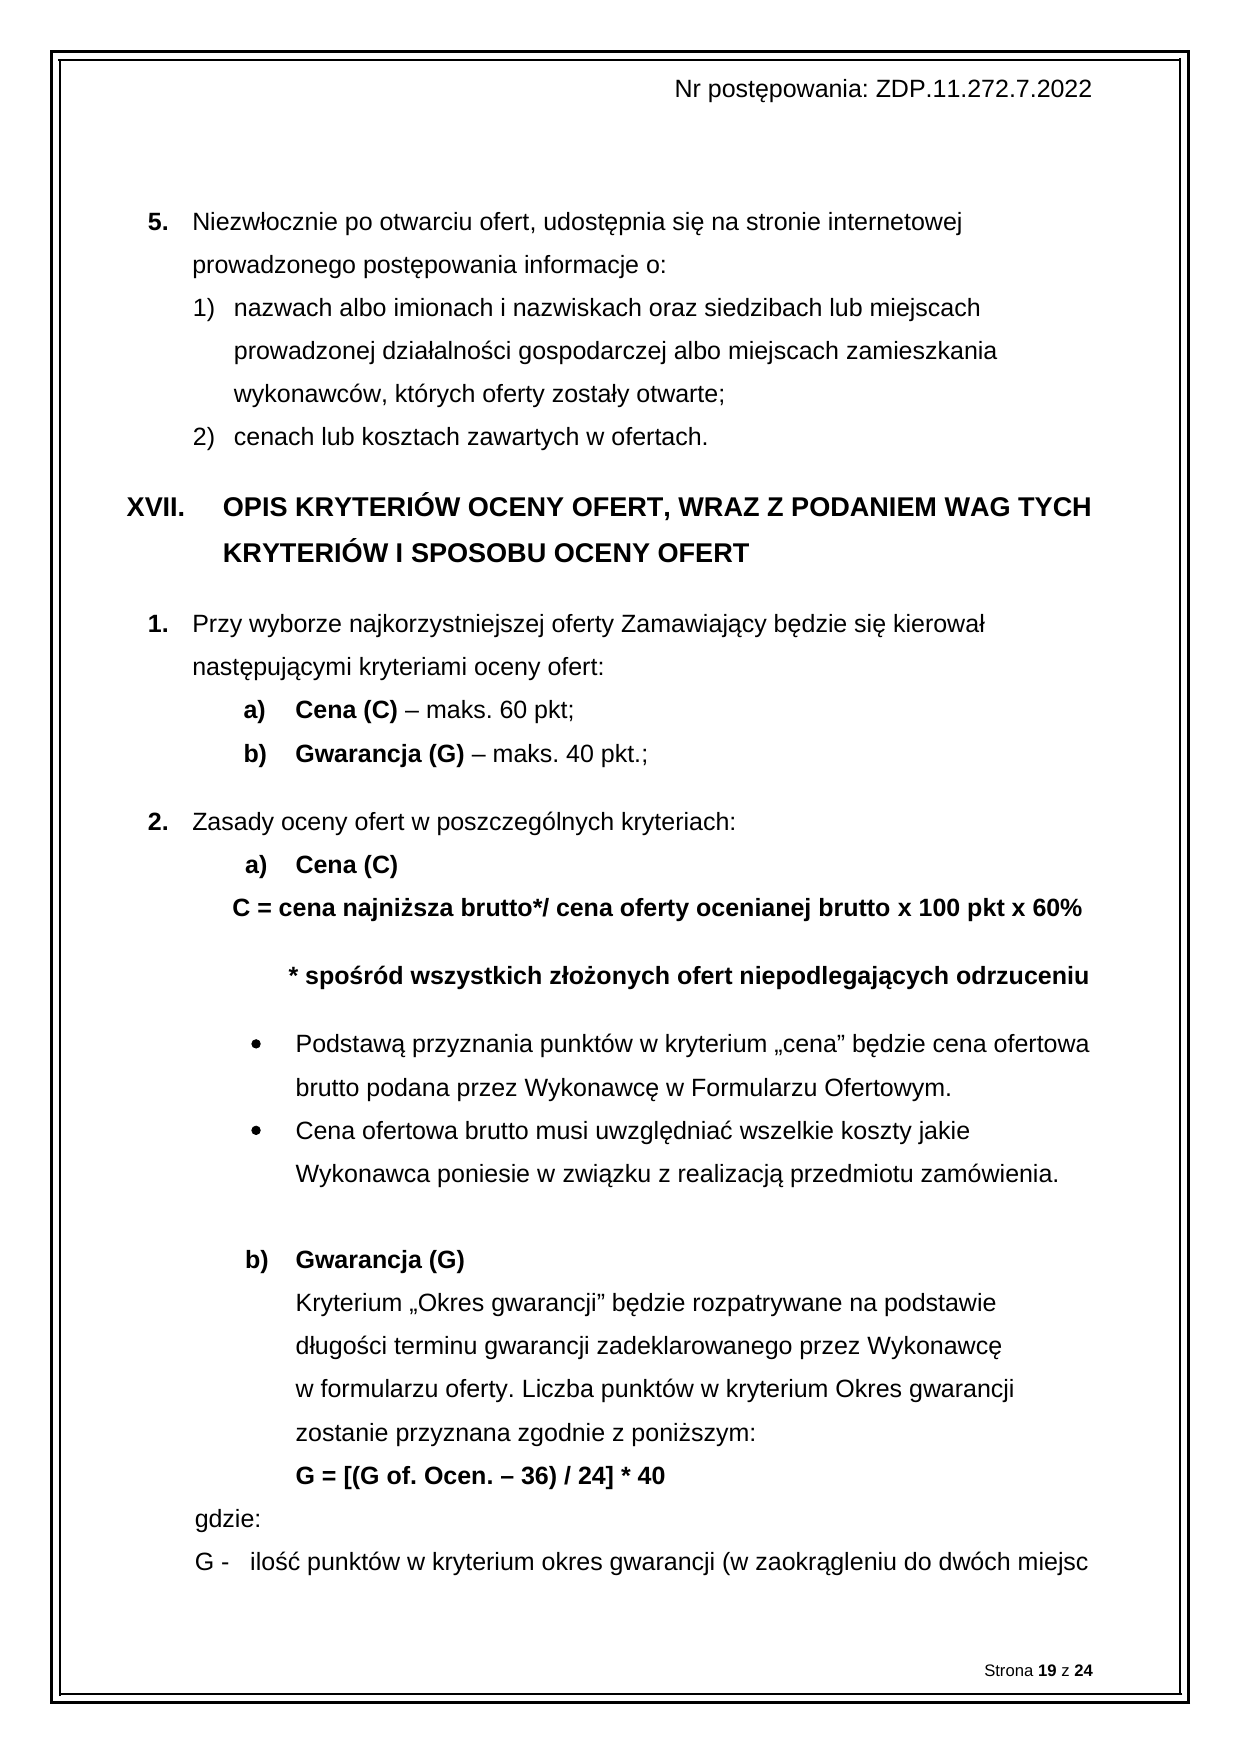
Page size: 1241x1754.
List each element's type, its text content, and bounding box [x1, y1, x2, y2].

list G = [(G of. Ocen. – 36) / 24] * 40 [295, 1461, 1092, 1489]
list G - ilość punktów w kryterium okres gwarancji (w zaokrągleniu do dwóch miejsc [194, 1547, 1092, 1576]
text 2) cenach lub kosztach zawartych w ofertach. [193, 422, 1092, 451]
text * spośród wszystkich złożonych ofert niepodlegających odrzuceniu [288, 961, 1092, 990]
list Podstawą przyznania punktów w kryterium „cena” będzie cena ofertowa brutto podana przez Wykonawcę w Formularzu Ofertowym. [252, 1029, 1092, 1101]
list Gwarancja (G) – maks. 40 pkt.; [243, 739, 1092, 767]
list Gwarancja (G) [245, 1245, 1092, 1274]
list Zasady oceny ofert w poszczególnych kryteriach: [148, 807, 1092, 836]
list Cena (C) [245, 850, 1092, 879]
list Kryterium „Okres gwarancji” będzie rozpatrywane na podstawie długości terminu gwarancji zadeklarowanego przez Wykonawcę w formularzu oferty. Liczba punktów w kryterium Okres gwarancji zostanie przyznana zgodnie z poniższym: [295, 1288, 1092, 1446]
subtitle OPIS KRYTERIÓW OCENY OFERT, WRAZ Z PODANIEM WAG TYCH KRYTERIÓW I SPOSOBU OCENY OFERT [185, 491, 1092, 569]
list Niezwłocznie po otwarciu ofert, udostępnia się na stronie internetowej prowadzonego postępowania informacje o: [148, 207, 1092, 279]
list gdzie: [194, 1504, 1092, 1533]
list Przy wyborze najkorzystniejszej oferty Zamawiający będzie się kierował następującymi kryteriami oceny ofert: [148, 609, 1092, 681]
list Cena (C) – maks. 60 pkt; [243, 696, 1092, 724]
list Cena ofertowa brutto musi uwzględniać wszelkie koszty jakie Wykonawca poniesie w związku z realizacją przedmiotu zamówienia. [252, 1116, 1092, 1188]
list C = cena najniższa brutto*/ cena oferty ocenianej brutto x 100 pkt x 60% [232, 893, 1092, 922]
text 1) nazwach albo imionach i nazwiskach oraz siedzibach lub miejscach prowadzonej działalności gospodarczej albo miejscach zamieszkania wykonawców, których oferty zostały otwarte; [193, 293, 1092, 408]
